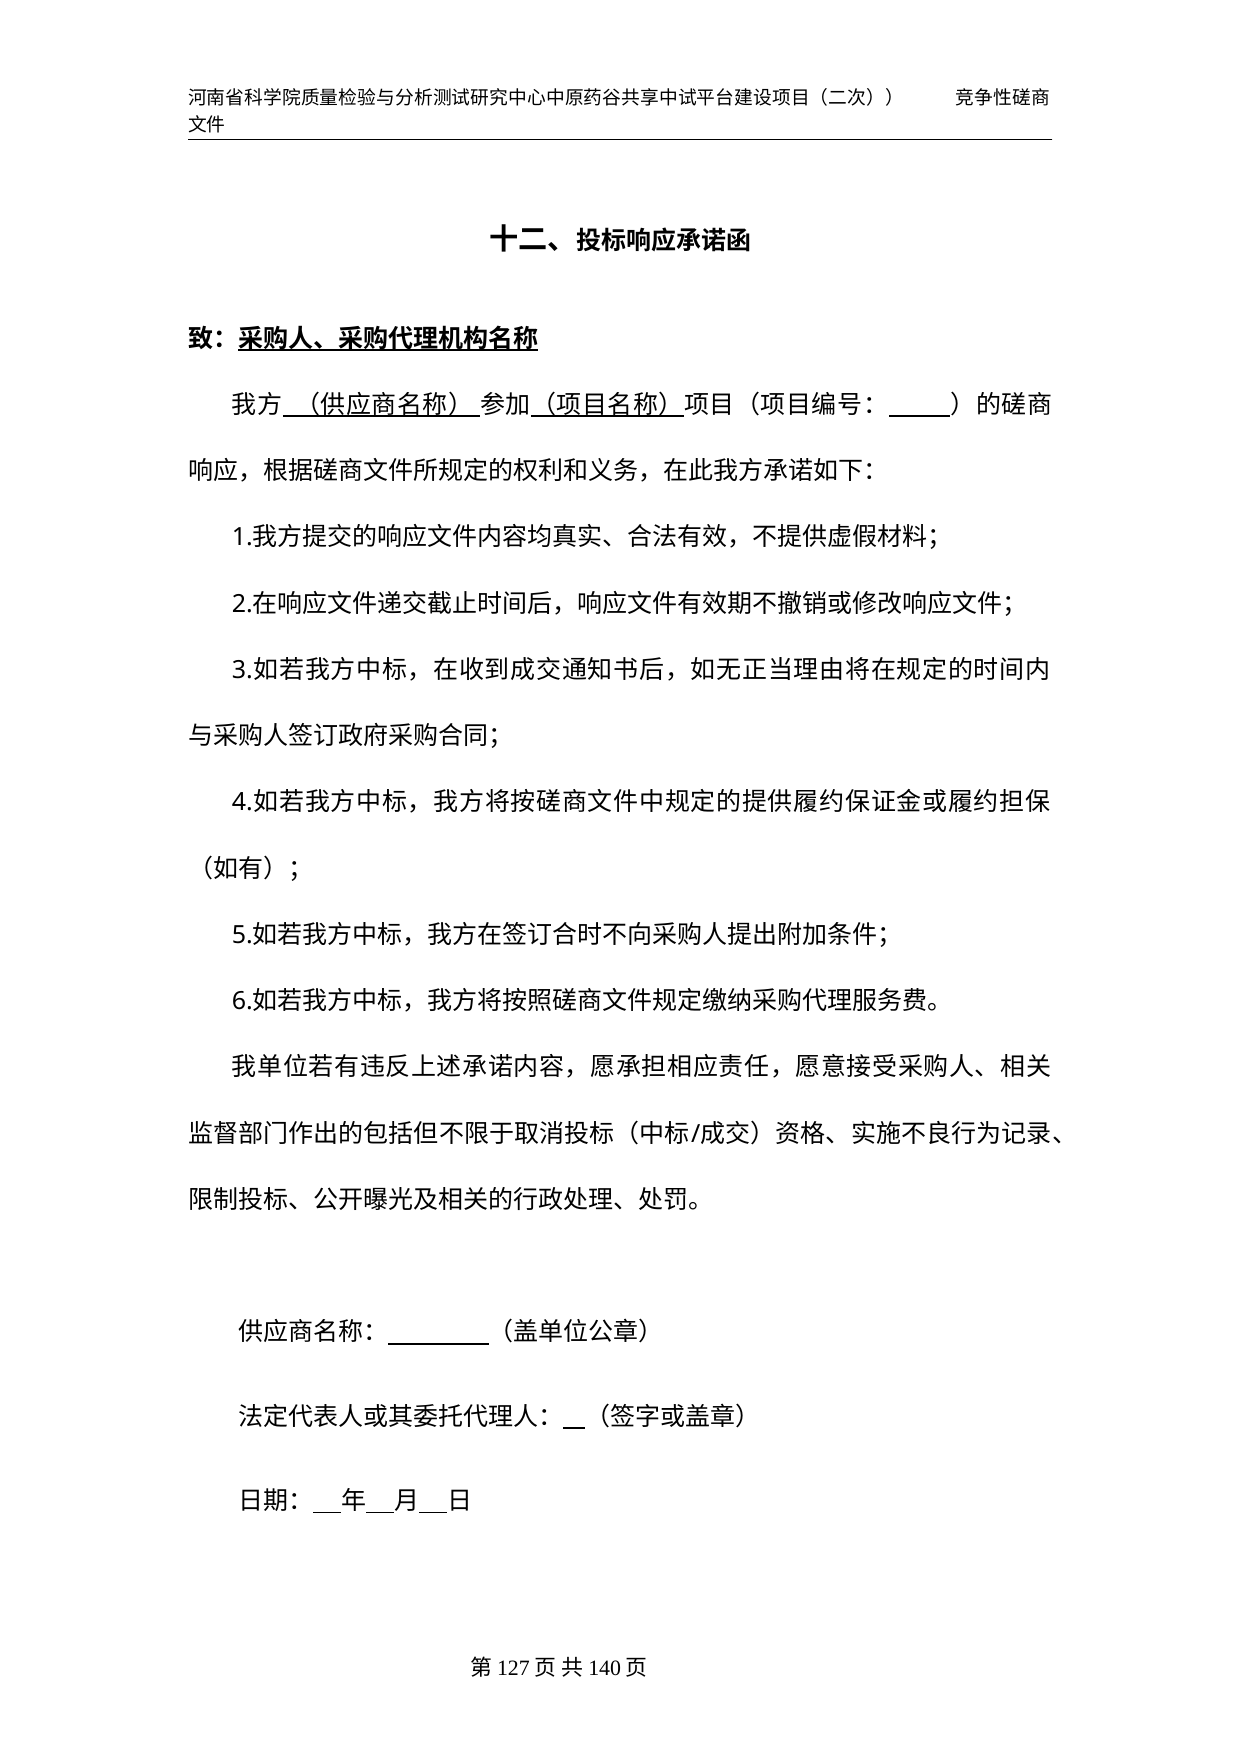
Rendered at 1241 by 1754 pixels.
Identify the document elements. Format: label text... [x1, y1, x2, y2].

text 5.如若我方中标，我方在签订合时不向采购人提出附加条件； [188, 899, 1052, 966]
text 我单位若有违反上述承诺内容，愿承担相应责任，愿意接受采购人、相关监督部门作出的包括但不限于取消投标（中标/成交）资格、实施不良行为记录、限制投标、公开曝光及相关的行政处理、处罚。 [188, 1032, 1052, 1231]
text 1.我方提交的响应文件内容均真实、合法有效，不提供虚假材料； [188, 502, 1052, 568]
subtitle 十二、投标响应承诺函 [188, 204, 1052, 270]
text 2.在响应文件递交截止时间后，响应文件有效期不撤销或修改响应文件； [188, 568, 1052, 634]
text 致：采购人、采购代理机构名称 [188, 303, 1052, 369]
text 3.如若我方中标，在收到成交通知书后，如无正当理由将在规定的时间内与采购人签订政府采购合同； [188, 634, 1052, 767]
text 供应商名称： （盖单位公章） [188, 1297, 1052, 1363]
text 法定代表人或其委托代理人： （签字或盖章） [188, 1381, 1052, 1447]
text 6.如若我方中标，我方将按照磋商文件规定缴纳采购代理服务费。 [188, 966, 1052, 1032]
text 日期： 年 月 日 [188, 1466, 1052, 1532]
text 我方 （供应商名称） 参加（项目名称）项目（项目编号： ）的磋商响应，根据磋商文件所规定的权利和义务，在此我方承诺如下： [188, 369, 1052, 502]
text 4.如若我方中标，我方将按磋商文件中规定的提供履约保证金或履约担保（如有）； [188, 767, 1052, 899]
